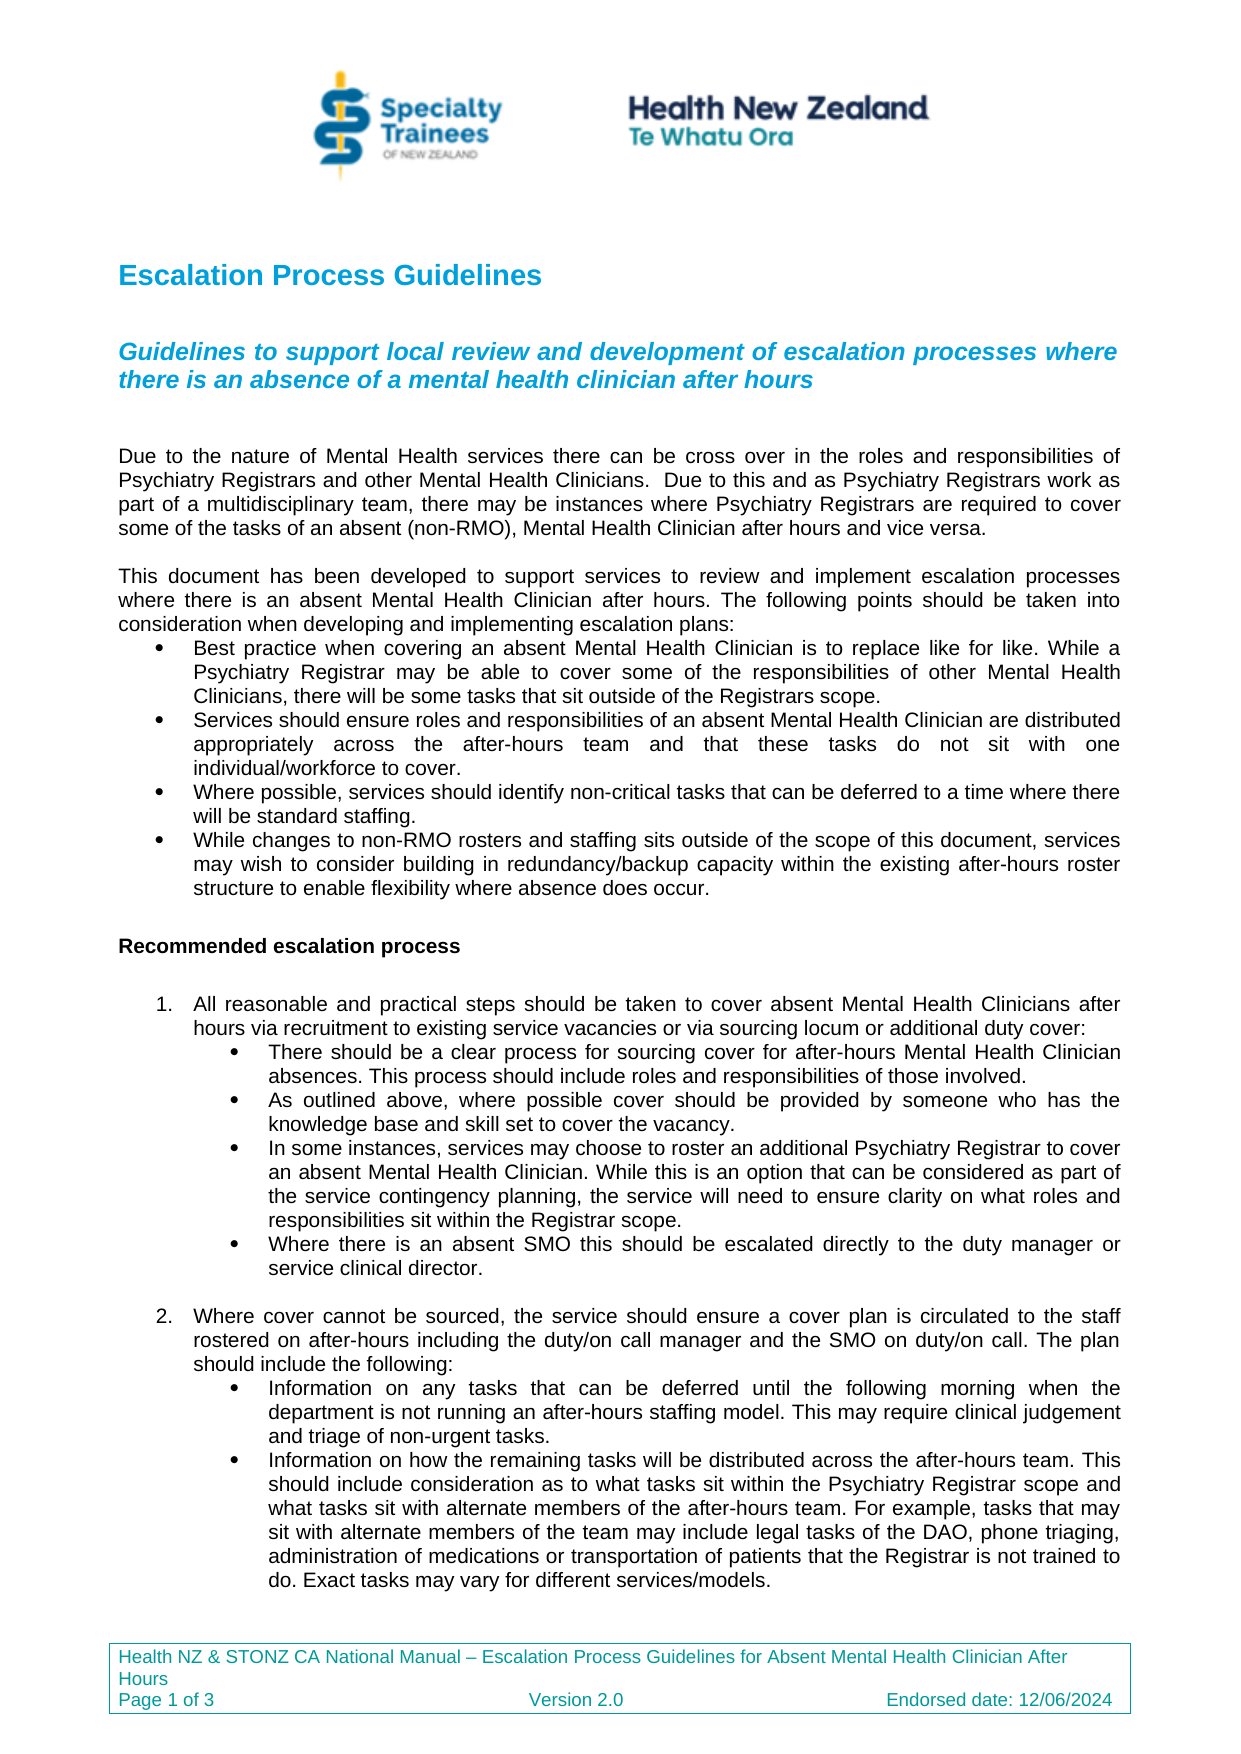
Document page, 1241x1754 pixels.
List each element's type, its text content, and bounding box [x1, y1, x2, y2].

subtitle Escalation Process Guidelines [118, 258, 1122, 292]
list Where possible, services should identify non-critical tasks that can be deferred to a time where there will be standard staffing. [156, 779, 1122, 827]
list Best practice when covering an absent Mental Health Clinician is to replace like for like. While a Psychiatry Registrar may be able to cover some of the responsibilities of other Mental Health Clinicians, there will be some tasks that sit outside of the Registrars scope. [156, 636, 1122, 707]
text This document has been developed to support services to review and implement escalation processes where there is an absent Mental Health Clinician after hours. The following points should be taken into consideration when developing and implementing escalation plans: [118, 564, 1122, 636]
list Where there is an absent SMO this should be escalated directly to the duty manager or service clinical director. [231, 1232, 1122, 1280]
list Information on any tasks that can be deferred until the following morning when the department is not running an after-hours staffing model. This may require clinical judgement and triage of non-urgent tasks. [231, 1376, 1122, 1448]
list Information on how the remaining tasks will be distributed across the after-hours team. This should include consideration as to what tasks sit within the Psychiatry Registrar scope and what tasks sit with alternate members of the after-hours team. For example, tasks that may sit with alternate members of the team may include legal tasks of the DAO, phone triaging, administration of medications or transportation of patients that the Registrar is not trained to do. Exact tasks may vary for different services/models. [231, 1448, 1122, 1592]
picture [292, 53, 948, 196]
list As outlined above, where possible cover should be provided by someone who has the knowledge base and skill set to cover the vacancy. [231, 1088, 1122, 1136]
text Due to the nature of Mental Health services there can be cross over in the roles and responsibilities of Psychiatry Registrars and other Mental Health Clinicians. Due to this and as Psychiatry Registrars work as part of a multidisciplinary team, there may be instances where Psychiatry Registrars are required to cover some of the tasks of an absent (non-RMO), Mental Health Clinician after hours and vice versa. [118, 444, 1122, 540]
list In some instances, services may choose to roster an additional Psychiatry Registrar to cover an absent Mental Health Clinician. While this is an option that can be considered as part of the service contingency planning, the service will need to ensure clarity on what roles and responsibilities sit within the Registrar scope. [231, 1136, 1122, 1232]
list While changes to non-RMO rosters and staffing sits outside of the scope of this document, services may wish to consider building in redundancy/backup capacity within the existing after-hours roster structure to enable flexibility where absence does occur. [156, 827, 1122, 899]
list There should be a clear process for sourcing cover for after-hours Mental Health Clinician absences. This process should include roles and responsibilities of those involved. [231, 1040, 1122, 1088]
list Where cover cannot be sourced, the service should ensure a cover plan is circulated to the staff rostered on after-hours including the duty/on call manager and the SMO on duty/on call. The plan should include the following: [156, 1304, 1122, 1376]
text Recommended escalation process [118, 934, 1122, 958]
list Services should ensure roles and responsibilities of an absent Mental Health Clinician are distributed appropriately across the after-hours team and that these tasks do not sit with one individual/workforce to cover. [156, 707, 1122, 779]
list All reasonable and practical steps should be taken to cover absent Mental Health Clinicians after hours via recruitment to existing service vacancies or via sourcing locum or additional duty cover: [156, 992, 1122, 1040]
subtitle Guidelines to support local review and development of escalation processes where there is an absence of a mental health clinician after hours [118, 337, 1122, 394]
